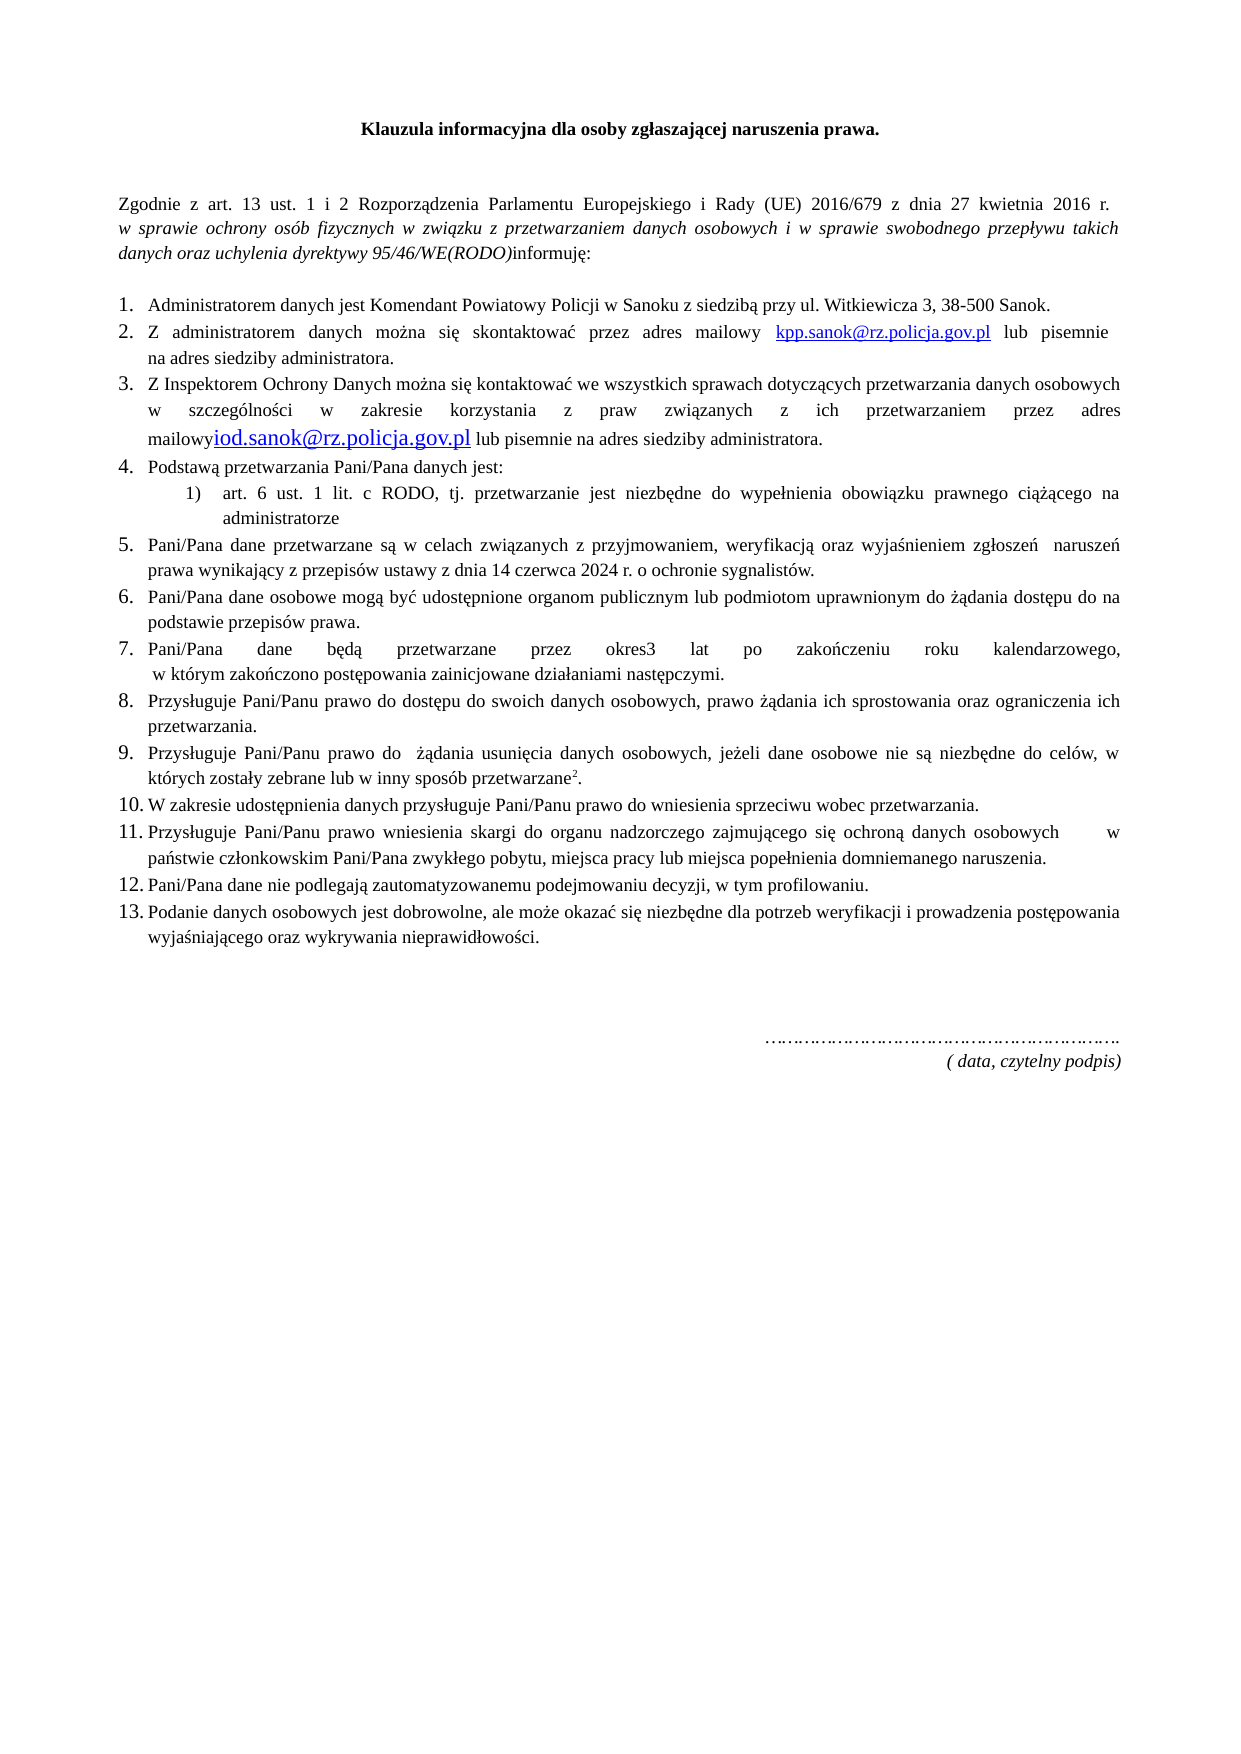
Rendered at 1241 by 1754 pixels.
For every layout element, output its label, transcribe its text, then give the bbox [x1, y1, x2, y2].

text Zgodnie z art. 13 ust. 1 i 2 Rozporządzenia Parlamentu Europejskiego i Rady (UE) 2016/679 z dnia 27 kwietnia 2016 r. w sprawie ochrony osób fizycznych w związku z przetwarzaniem danych osobowych i w sprawie swobodnego przepływu takich danych oraz uchylenia dyrektywy 95/46/WE(RODO)informuję: [118, 192, 1122, 264]
list Przysługuje Pani/Panu prawo do dostępu do swoich danych osobowych, prawo żądania ich sprostowania oraz ograniczenia ich przetwarzania. [118, 688, 1122, 737]
list Administratorem danych jest Komendant Powiatowy Policji w Sanoku z siedzibą przy ul. Witkiewicza 3, 38-500 Sanok. [118, 292, 1122, 316]
list Przysługuje Pani/Panu prawo do żądania usunięcia danych osobowych, jeżeli dane osobowe nie są niezbędne do celów, w których zostały zebrane lub w inny sposób przetwarzane2. [118, 740, 1122, 789]
list Pani/Pana dane będą przetwarzane przez okres3 lat po zakończeniu roku kalendarzowego, w którym zakończono postępowania zainicjowane działaniami następczymi. [118, 636, 1122, 684]
list Pani/Pana dane osobowe mogą być udostępnione organom publicznym lub podmiotom uprawnionym do żądania dostępu do na podstawie przepisów prawa. [118, 583, 1122, 632]
list W zakresie udostępnienia danych przysługuje Pani/Panu prawo do wniesienia sprzeciwu wobec przetwarzania. [118, 792, 1122, 816]
text ………………………………………………………. [118, 1026, 1122, 1047]
list Pani/Pana dane nie podlegają zautomatyzowanemu podejmowaniu decyzji, w tym profilowaniu. [118, 872, 1122, 896]
list ( data, czytelny podpis) [156, 1050, 1122, 1072]
list Z Inspektorem Ochrony Danych można się kontaktować we wszystkich sprawach dotyczących przetwarzania danych osobowych w szczególności w zakresie korzystania z praw związanych z ich przetwarzaniem przez adres mailowyiod.sanok@rz.policja.gov.pl lub pisemnie na adres siedziby administratora. [118, 371, 1122, 450]
list Przysługuje Pani/Panu prawo wniesienia skargi do organu nadzorczego zajmującego się ochroną danych osobowych w państwie członkowskim Pani/Pana zwykłego pobytu, miejsca pracy lub miejsca popełnienia domniemanego naruszenia. [118, 819, 1122, 868]
list Z administratorem danych można się skontaktować przez adres mailowy kpp.sanok@rz.policja.gov.pl lub pisemnie na adres siedziby administratora. [118, 319, 1122, 368]
list Pani/Pana dane przetwarzane są w celach związanych z przyjmowaniem, weryfikacją oraz wyjaśnieniem zgłoszeń naruszeń prawa wynikający z przepisów ustawy z dnia 14 czerwca 2024 r. o ochronie sygnalistów. [118, 531, 1122, 580]
text Klauzula informacyjna dla osoby zgłaszającej naruszenia prawa. [118, 118, 1122, 140]
list Podanie danych osobowych jest dobrowolne, ale może okazać się niezbędne dla potrzeb weryfikacji i prowadzenia postępowania wyjaśniającego oraz wykrywania nieprawidłowości. [118, 899, 1122, 948]
list Podstawą przetwarzania Pani/Pana danych jest: [118, 454, 1122, 478]
list art. 6 ust. 1 lit. c RODO, tj. przetwarzanie jest niezbędne do wypełnienia obowiązku prawnego ciążącego na administratorze [185, 482, 1122, 528]
